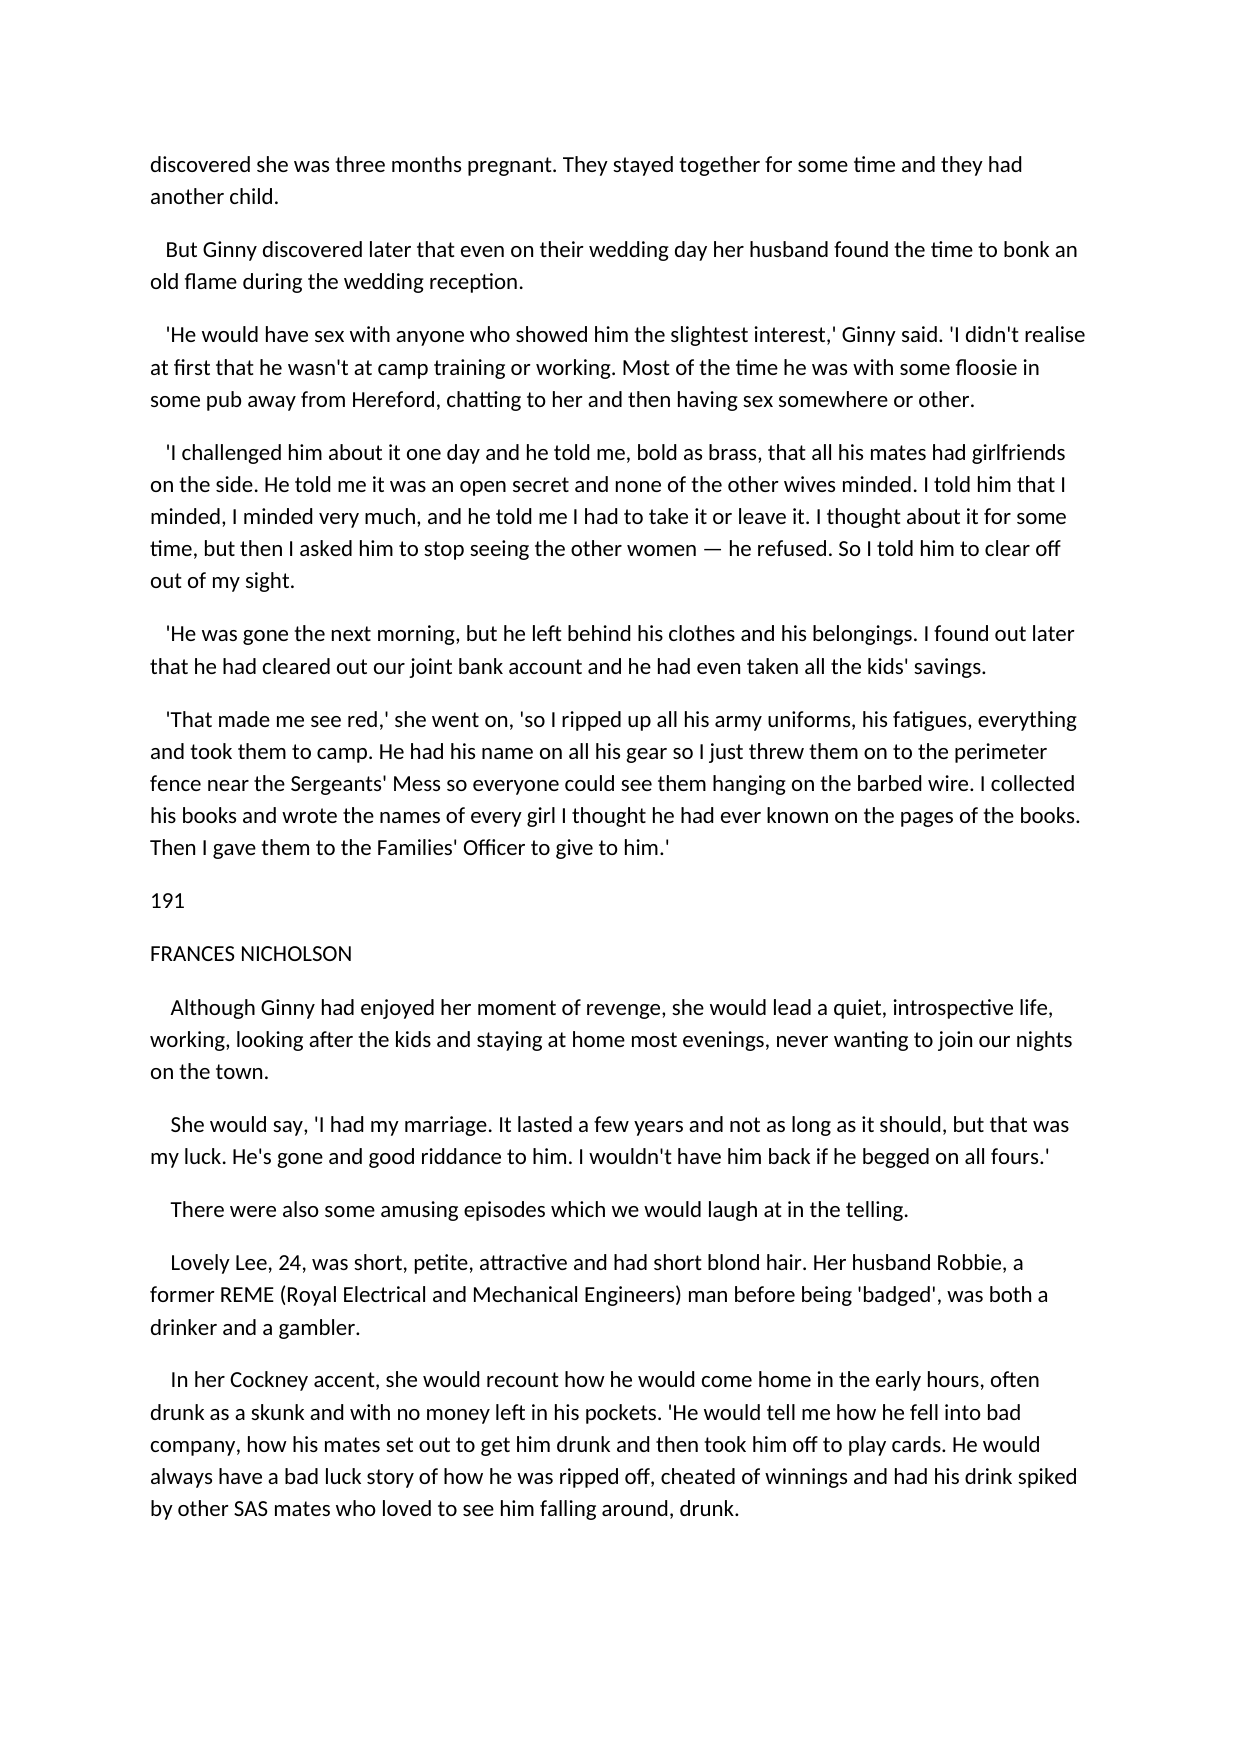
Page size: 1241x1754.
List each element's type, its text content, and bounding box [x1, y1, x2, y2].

text There were also some amusing episodes which we would laugh at in the telling. [150, 1195, 1090, 1223]
text 'He would have sex with anyone who showed him the slightest interest,' Ginny said. 'I didn't realise at first that he wasn't at camp training or working. Most of the time he was with some floosie in some pub away from Hereford, chatting to her and then having sex somewhere or other. [150, 320, 1090, 413]
text But Ginny discovered later that even on their wedding day her husband found the time to bonk an old flame during the wedding reception. [150, 235, 1090, 295]
text She would say, 'I had my marriage. It lasted a few years and not as long as it should, but that was my luck. He's gone and good riddance to him. I wouldn't have him back if he begged on all fours.' [150, 1110, 1090, 1170]
text discovered she was three months pregnant. They stayed together for some time and they had another child. [150, 150, 1090, 210]
text In her Cockney accent, she would recount how he would come home in the early hours, often drunk as a skunk and with no money left in his pockets. 'He would tell me how he fell into bad company, how his mates set out to get him drunk and then took him off to play cards. He would always have a bad luck story of how he was ripped off, cheated of winnings and had his drink spiked by other SAS mates who loved to see him falling around, drunk. [150, 1366, 1090, 1522]
text 'He was gone the next morning, but he left behind his clothes and his belongings. I found out later that he had cleared out our joint bank account and he had even taken all the kids' savings. [150, 619, 1090, 680]
text FRANCES NICHOLSON [150, 939, 1090, 968]
text Although Ginny had enjoyed her moment of revenge, she would lead a quiet, introspective life, working, looking after the kids and staying at home most evenings, never wanting to join our nights on the town. [150, 993, 1090, 1085]
text 191 [150, 887, 1090, 914]
text 'That made me see red,' she went on, 'so I ripped up all his army uniforms, his fatigues, everything and took them to camp. He had his name on all his gear so I just threw them on to the perimeter fence near the Sergeants' Mess so everyone could see them hanging on the barbed wire. I collected his books and wrote the names of every girl I thought he had ever known on the pages of the books. Then I gave them to the Families' Officer to give to him.' [150, 705, 1090, 862]
text 'I challenged him about it one day and he told me, bold as brass, that all his mates had girlfriends on the side. He told me it was an open secret and none of the other wives minded. I told him that I minded, I minded very much, and he told me I had to take it or leave it. I thought about it for some time, but then I asked him to stop seeing the other women — he refused. So I told him to clear off out of my sight. [150, 438, 1090, 594]
text Lovely Lee, 24, was short, petite, attractive and had short blond hair. Her husband Robbie, a former REME (Royal Electrical and Mechanical Engineers) man before being 'badged', was both a drinker and a gambler. [150, 1248, 1090, 1341]
